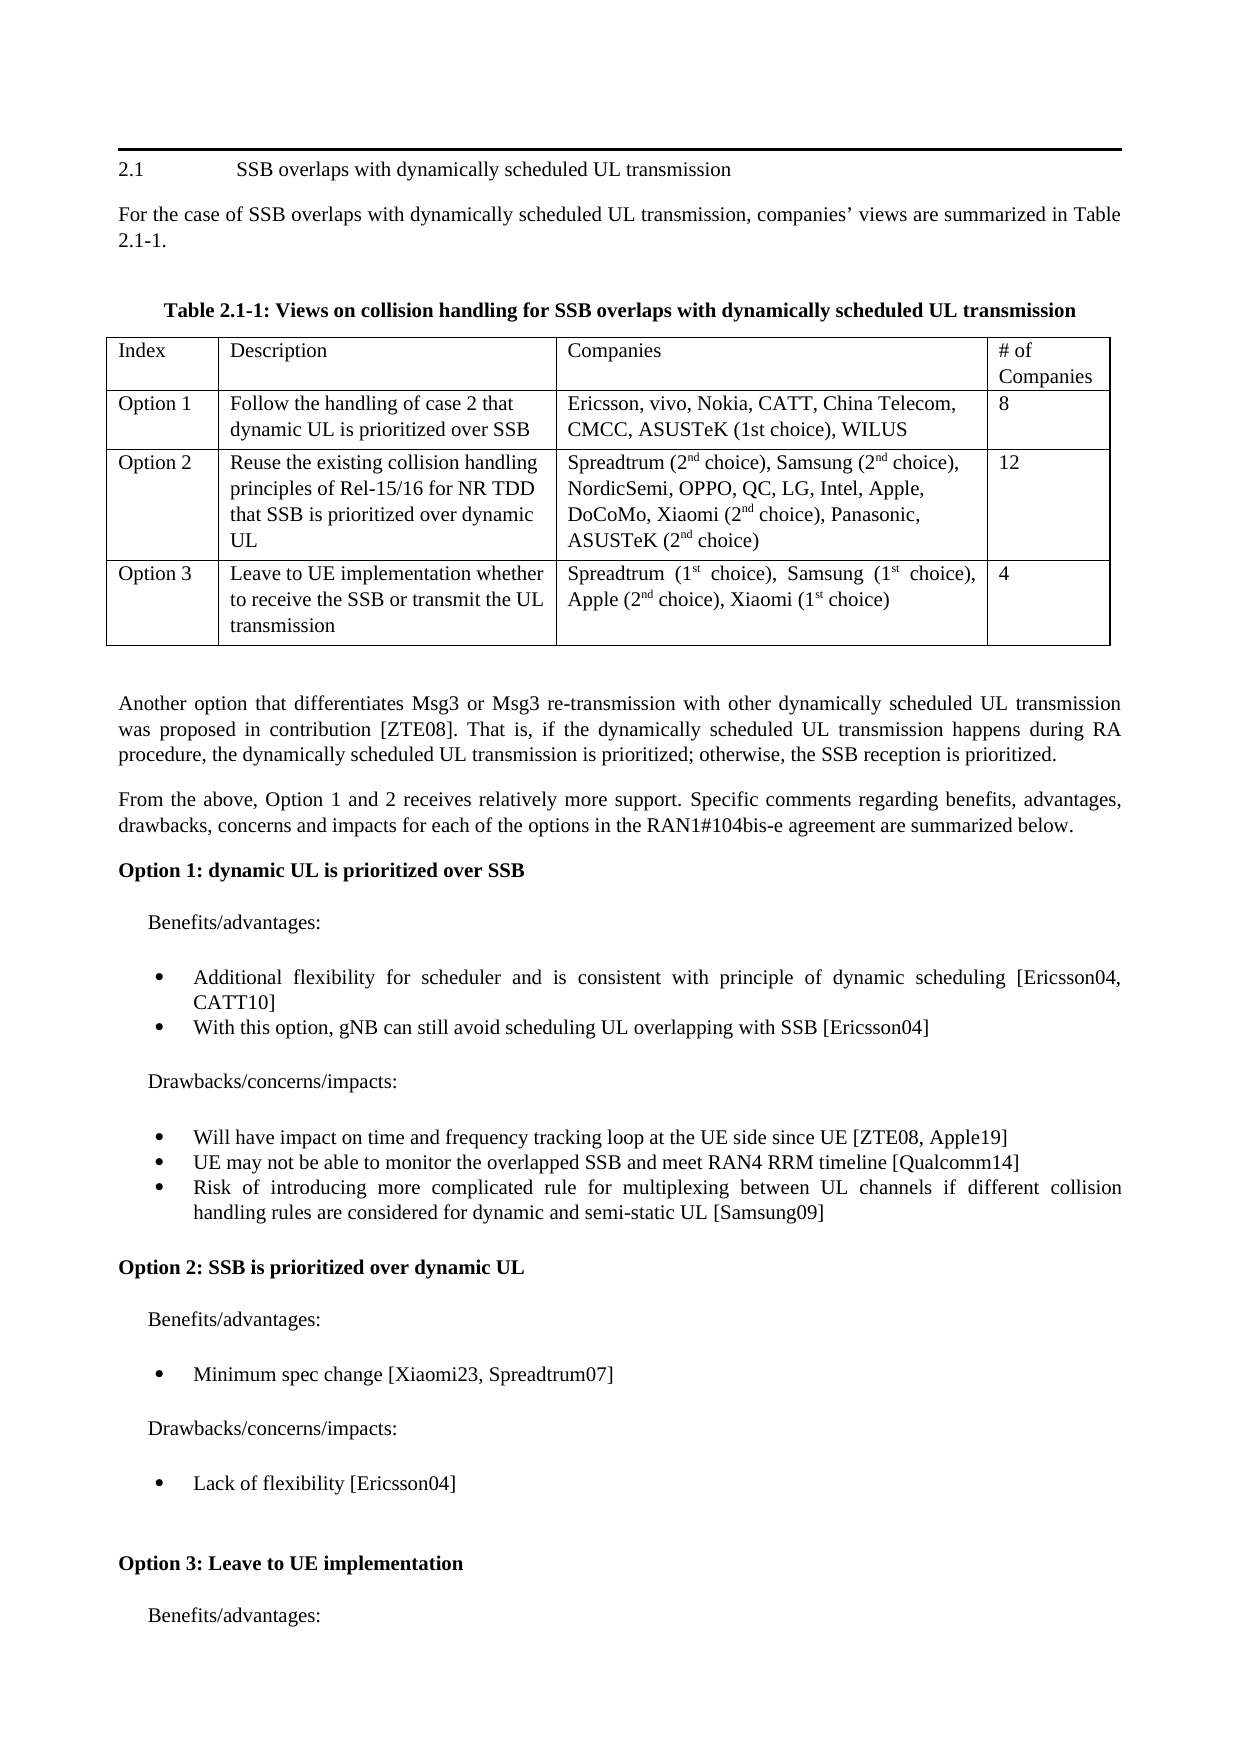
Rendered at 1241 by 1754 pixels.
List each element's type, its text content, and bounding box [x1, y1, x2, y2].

text Another option that differentiates Msg3 or Msg3 re-transmission with other dynamically scheduled UL transmission was proposed in contribution [ZTE08]. That is, if the dynamically scheduled UL transmission happens during RA procedure, the dynamically scheduled UL transmission is prioritized; otherwise, the SSB reception is prioritized. [118, 691, 1122, 766]
table_cell Follow the handling of case 2 that dynamic UL is prioritized over SSB [219, 391, 556, 449]
table_header Companies [557, 338, 987, 389]
table_header Description [219, 338, 556, 389]
table_header # of Companies [988, 338, 1109, 389]
list Lack of flexibility [Ericsson04] [156, 1471, 1122, 1495]
text Benefits/advantages: [118, 909, 1122, 934]
table_cell Ericsson, vivo, Nokia, CATT, China Telecom, CMCC, ASUSTeK (1st choice), WILUS [557, 391, 987, 449]
text Option 2: SSB is prioritized over dynamic UL [118, 1254, 1122, 1279]
table_cell Option 3 [107, 561, 218, 645]
subtitle SSB overlaps with dynamically scheduled UL transmission [118, 151, 1122, 181]
table_cell 12 [988, 450, 1109, 560]
text Benefits/advantages: [118, 1603, 1122, 1627]
text From the above, Option 1 and 2 receives relatively more support. Specific comments regarding benefits, advantages, drawbacks, concerns and impacts for each of the options in the RAN1#104bis-e agreement are summarized below. [118, 787, 1122, 837]
list Risk of introducing more complicated rule for multiplexing between UL channels if different collision handling rules are considered for dynamic and semi-static UL [Samsung09] [156, 1175, 1122, 1224]
list UE may not be able to monitor the overlapped SSB and meet RAN4 RRM timeline [Qualcomm14] [156, 1150, 1122, 1174]
text Table 2.1-1: Views on collision handling for SSB overlaps with dynamically scheduled UL transmission [118, 272, 1122, 322]
text Option 3: Leave to UE implementation [118, 1551, 1122, 1575]
list Additional flexibility for scheduler and is consistent with principle of dynamic scheduling [Ericsson04, CATT10] [156, 965, 1122, 1014]
table_header Index [107, 338, 218, 389]
table_cell Reuse the existing collision handling principles of Rel-15/16 for NR TDD that SSB is prioritized over dynamic UL [219, 450, 556, 560]
table_cell Leave to UE implementation whether to receive the SSB or transmit the UL transmission [219, 561, 556, 645]
text Drawbacks/concerns/impacts: [118, 1416, 1122, 1440]
text For the case of SSB overlaps with dynamically scheduled UL transmission, companies’ views are summarized in Table 2.1-1. [118, 202, 1122, 252]
table_cell Option 1 [107, 391, 218, 449]
list Will have impact on time and frequency tracking loop at the UE side since UE [ZTE08, Apple19] [156, 1124, 1122, 1149]
text Drawbacks/concerns/impacts: [118, 1069, 1122, 1093]
text Option 1: dynamic UL is prioritized over SSB [118, 858, 1122, 882]
text Benefits/advantages: [118, 1306, 1122, 1331]
list With this option, gNB can still avoid scheduling UL overlapping with SSB [Ericsson04] [156, 1015, 1122, 1039]
table_cell Spreadtrum (1st choice), Samsung (1st choice), Apple (2nd choice), Xiaomi (1st choice) [557, 561, 987, 645]
list Minimum spec change [Xiaomi23, Spreadtrum07] [156, 1362, 1122, 1386]
table_cell Spreadtrum (2nd choice), Samsung (2nd choice), NordicSemi, OPPO, QC, LG, Intel, Apple, DoCoMo, Xiaomi (2nd choice), Panasonic, ASUSTeK (2nd choice) [557, 450, 987, 560]
table_cell 8 [988, 391, 1109, 449]
table_cell 4 [988, 561, 1109, 645]
table_cell Option 2 [107, 450, 218, 560]
